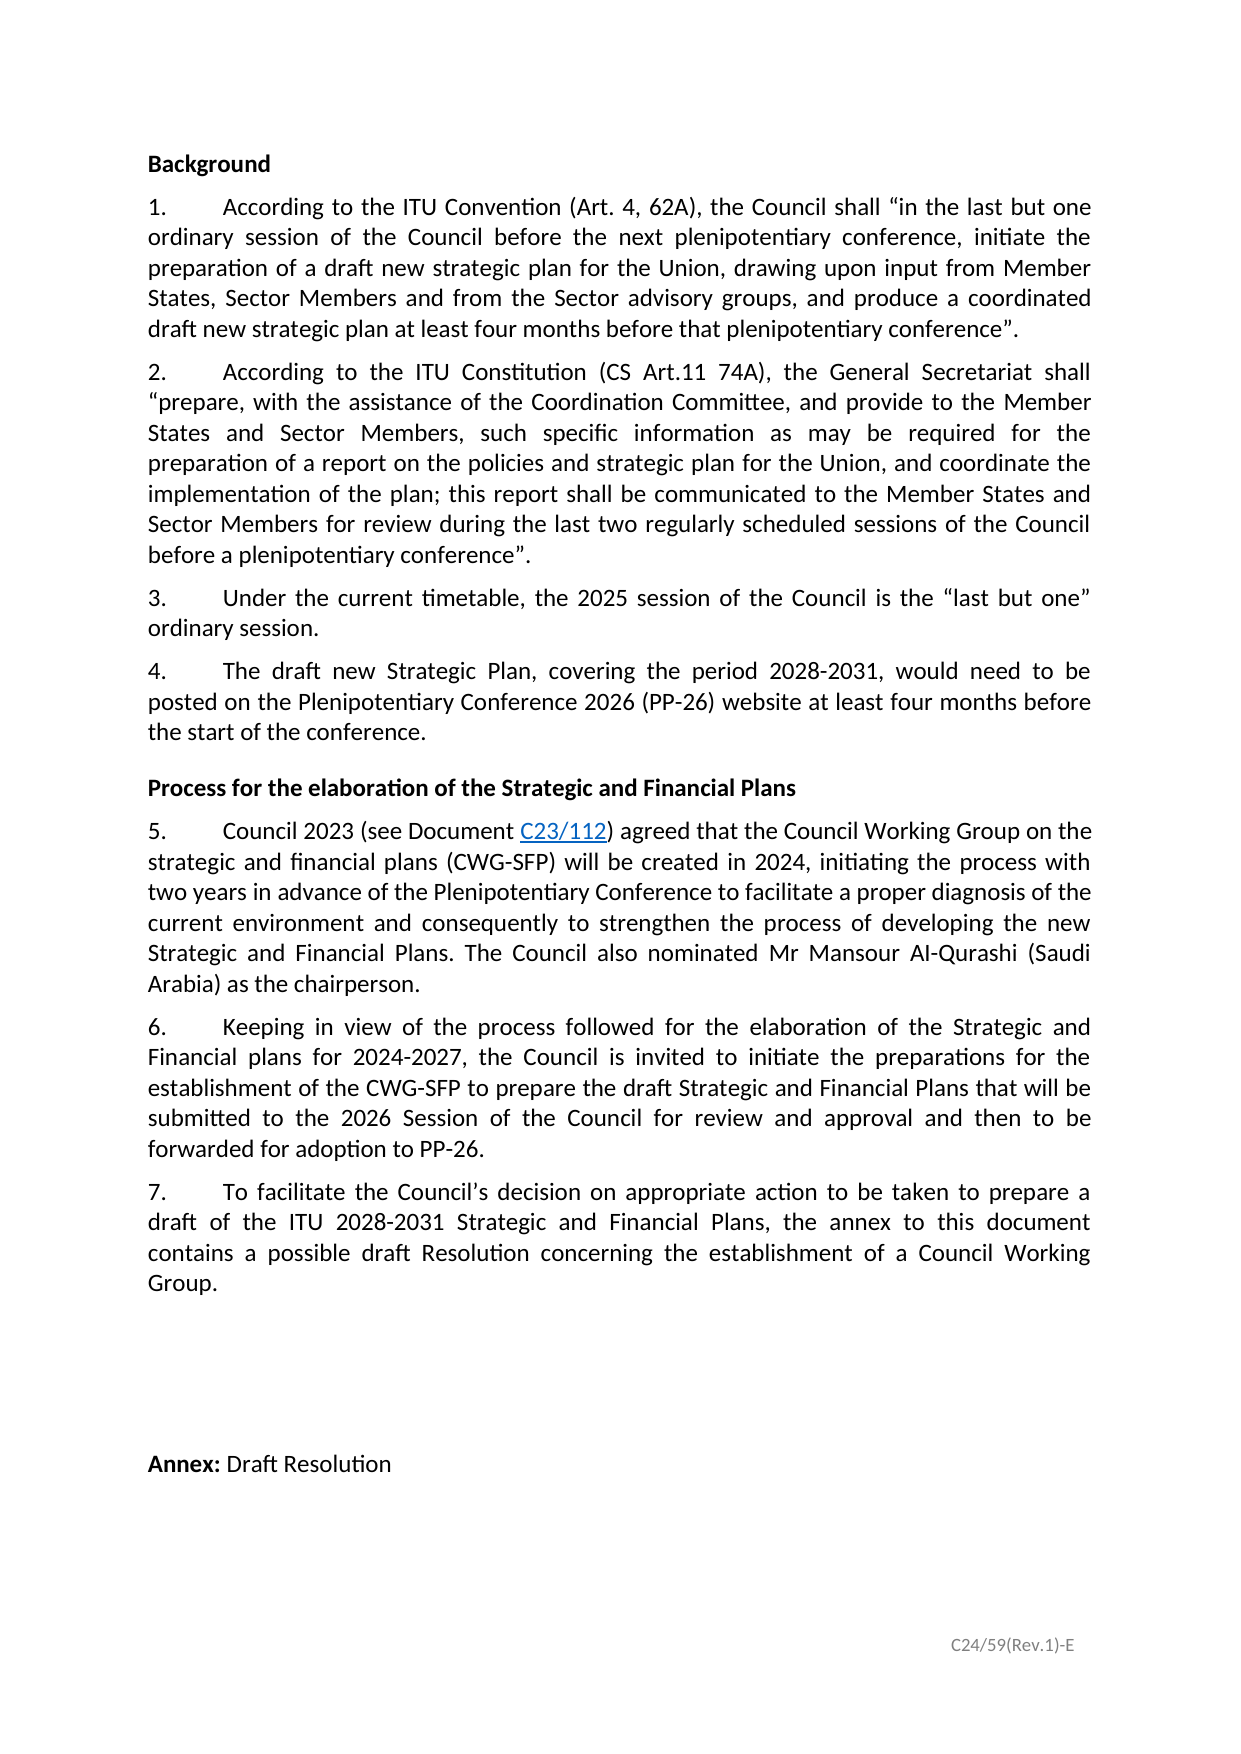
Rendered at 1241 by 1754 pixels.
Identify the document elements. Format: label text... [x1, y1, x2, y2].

text Annex: Draft Resolution [148, 1448, 1092, 1478]
text 6. Keeping in view of the process followed for the elaboration of the Strategic and Financial plans for 2024-2027, the Council is invited to initiate the preparations for the establishment of the CWG-SFP to prepare the draft Strategic and Financial Plans that will be submitted to the 2026 Session of the Council for review and approval and then to be forwarded for adoption to PP-26. [148, 1011, 1092, 1163]
text Background [148, 148, 1092, 178]
text 4. The draft new Strategic Plan, covering the period 2028-2031, would need to be posted on the Plenipotentiary Conference 2026 (PP-26) website at least four months before the start of the conference. [148, 656, 1092, 747]
text 2. According to the ITU Constitution (CS Art.11 74A), the General Secretariat shall “prepare, with the assistance of the Coordination Committee, and provide to the Member States and Sector Members, such specific information as may be required for the preparation of a report on the policies and strategic plan for the Union, and coordinate the implementation of the plan; this report shall be communicated to the Member States and Sector Members for review during the last two regularly scheduled sessions of the Council before a plenipotentiary conference”. [148, 356, 1092, 569]
text 1. According to the ITU Convention (Art. 4, 62A), the Council shall “in the last but one ordinary session of the Council before the next plenipotentiary conference, initiate the preparation of a draft new strategic plan for the Union, drawing upon input from Member States, Sector Members and from the Sector advisory groups, and produce a coordinated draft new strategic plan at least four months before that plenipotentiary conference”. [148, 191, 1092, 343]
text 5. Council 2023 (see Document C23/112) agreed that the Council Working Group on the strategic and financial plans (CWG-SFP) will be created in 2024, initiating the process with two years in advance of the Plenipotentiary Conference to facilitate a proper diagnosis of the current environment and consequently to strengthen the process of developing the new Strategic and Financial Plans. The Council also nominated Mr Mansour AI-Qurashi (Saudi Arabia) as the chairperson. [148, 815, 1092, 998]
text 3. Under the current timetable, the 2025 session of the Council is the “last but one” ordinary session. [148, 582, 1092, 643]
text 7. To facilitate the Council’s decision on appropriate action to be taken to prepare a draft of the ITU 2028-2031 Strategic and Financial Plans, the annex to this document contains a possible draft Resolution concerning the establishment of a Council Working Group. [148, 1176, 1092, 1298]
text Process for the elaboration of the Strategic and Financial Plans [148, 772, 1092, 803]
